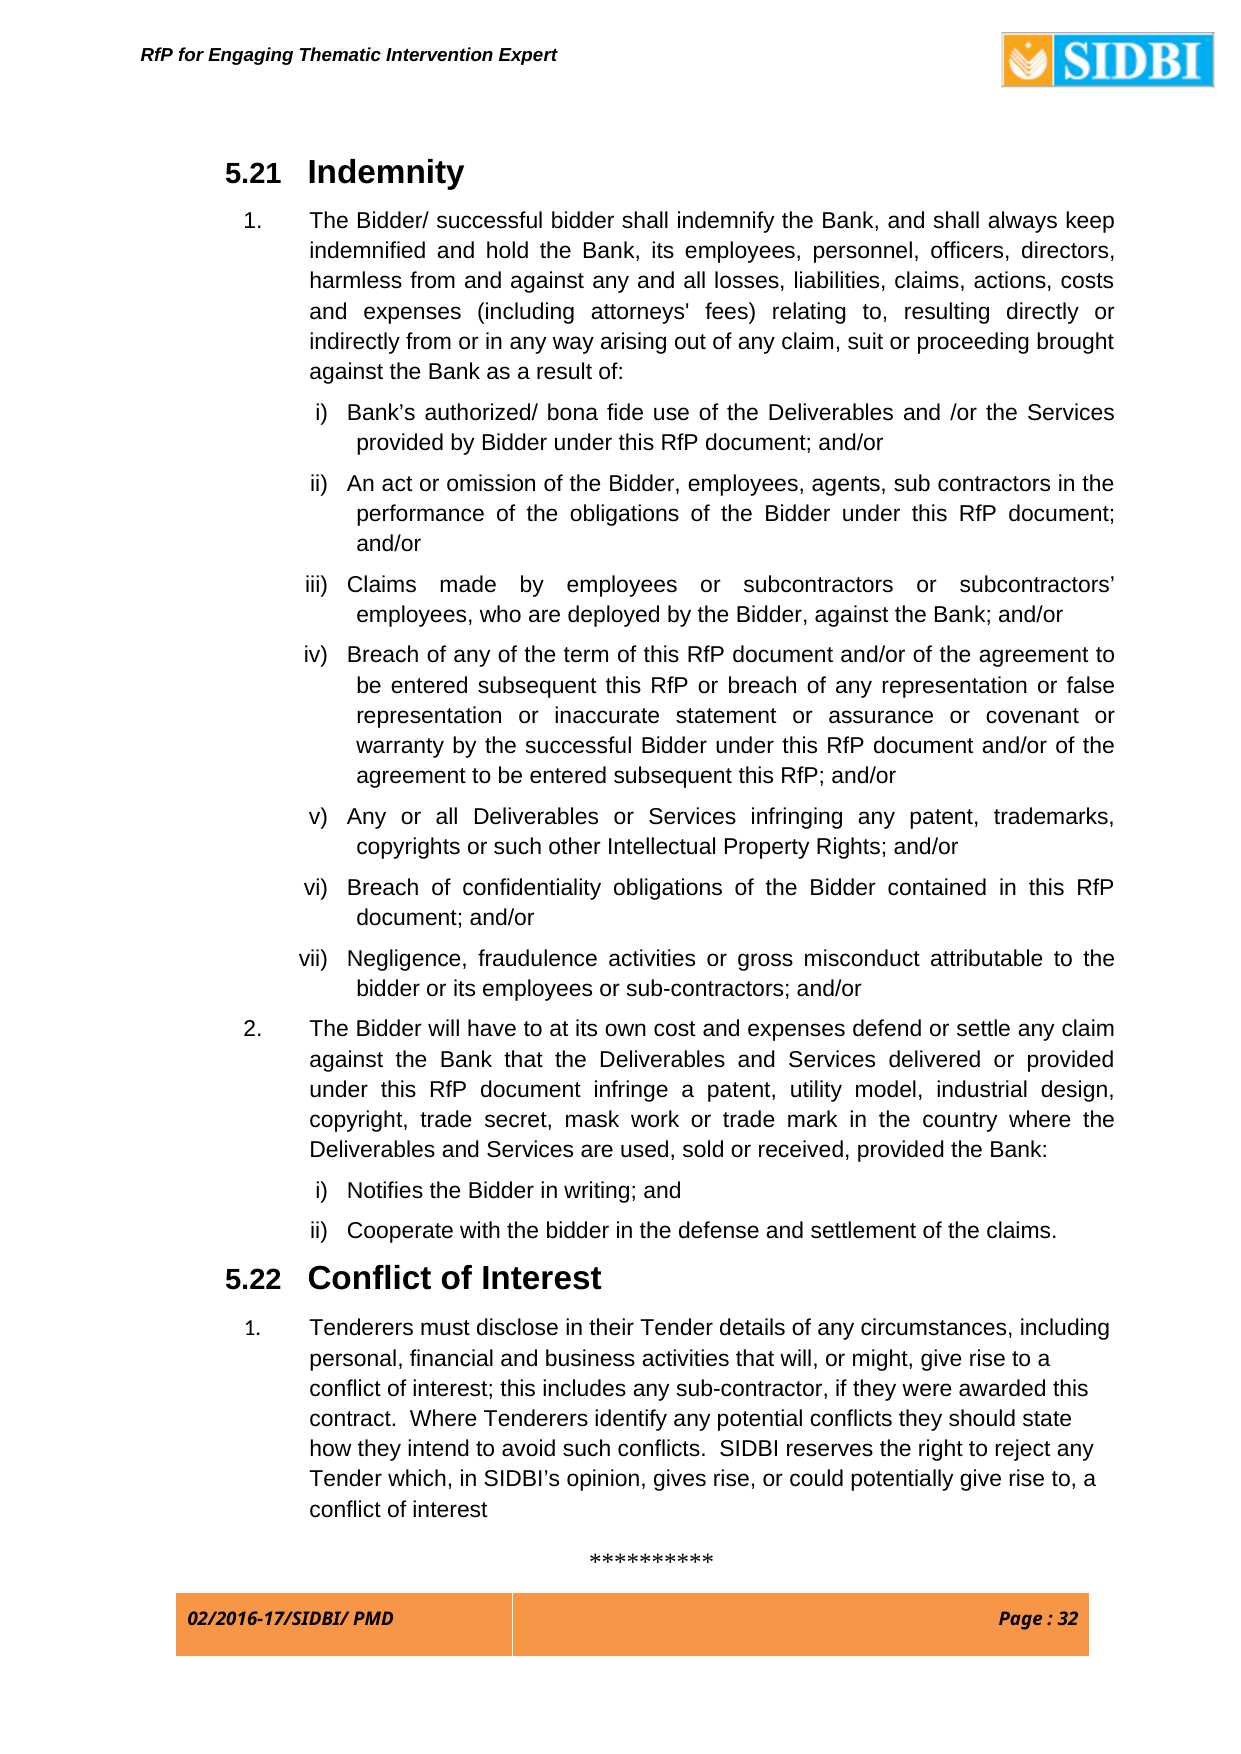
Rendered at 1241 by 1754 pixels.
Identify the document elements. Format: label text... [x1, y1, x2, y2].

picture [1001, 32, 1216, 89]
subtitle The Bidder/ successful bidder shall indemnify the Bank, and shall always keep indemnified and hold the Bank, its employees, personnel, officers, directors, harmless from and against any and all losses, liabilities, claims, actions, costs and expenses (including attorneys' fees) relating to, resulting directly or indirectly from or in any way arising out of any claim, suit or proceeding brought against the Bank as a result of: [262, 207, 1116, 384]
subtitle An act or omission of the Bidder, employees, agents, sub contractors in the performance of the obligations of the Bidder under this RfP document; and/or [328, 469, 1116, 556]
subtitle Notifies the Bidder in writing; and [328, 1177, 1116, 1203]
subtitle Breach of any of the term of this RfP document and/or of the agreement to be entered subsequent this RfP or breach of any representation or false representation or inaccurate statement or assurance or covenant or warranty by the successful Bidder under this RfP document and/or of the agreement to be entered subsequent this RfP; and/or [328, 641, 1116, 789]
subtitle Indemnity [225, 152, 1116, 191]
subtitle Any or all Deliverables or Services infringing any patent, trademarks, copyrights or such other Intellectual Property Rights; and/or [328, 803, 1116, 859]
subtitle Conflict of Interest [225, 1258, 1116, 1297]
subtitle Cooperate with the bidder in the defense and settlement of the claims. [328, 1217, 1116, 1244]
subtitle Bank’s authorized/ bona fide use of the Deliverables and /or the Services provided by Bidder under this RfP document; and/or [328, 399, 1116, 455]
subtitle The Bidder will have to at its own cost and expenses defend or settle any claim against the Bank that the Deliverables and Services delivered or provided under this RfP document infringe a patent, utility model, industrial design, copyright, trade secret, mask work or trade mark in the country where the Deliverables and Services are used, sold or received, provided the Bank: [262, 1015, 1116, 1163]
subtitle Breach of confidentiality obligations of the Bidder contained in this RfP document; and/or [328, 874, 1116, 930]
text ********** [187, 1547, 1116, 1575]
list Tenderers must disclose in their Tender details of any circumstances, including personal, financial and business activities that will, or might, give rise to a conflict of interest; this includes any sub-contractor, if they were awarded this contract. Where Tenderers identify any potential conflicts they should state how they intend to avoid such conflicts. SIDBI reserves the right to reject any Tender which, in SIDBI’s opinion, gives rise, or could potentially give rise to, a conflict of interest [243, 1313, 1116, 1522]
subtitle Negligence, fraudulence activities or gross misconduct attributable to the bidder or its employees or sub-contractors; and/or [328, 944, 1116, 1001]
subtitle Claims made by employees or subcontractors or subcontractors’ employees, who are deployed by the Bidder, against the Bank; and/or [328, 571, 1116, 627]
